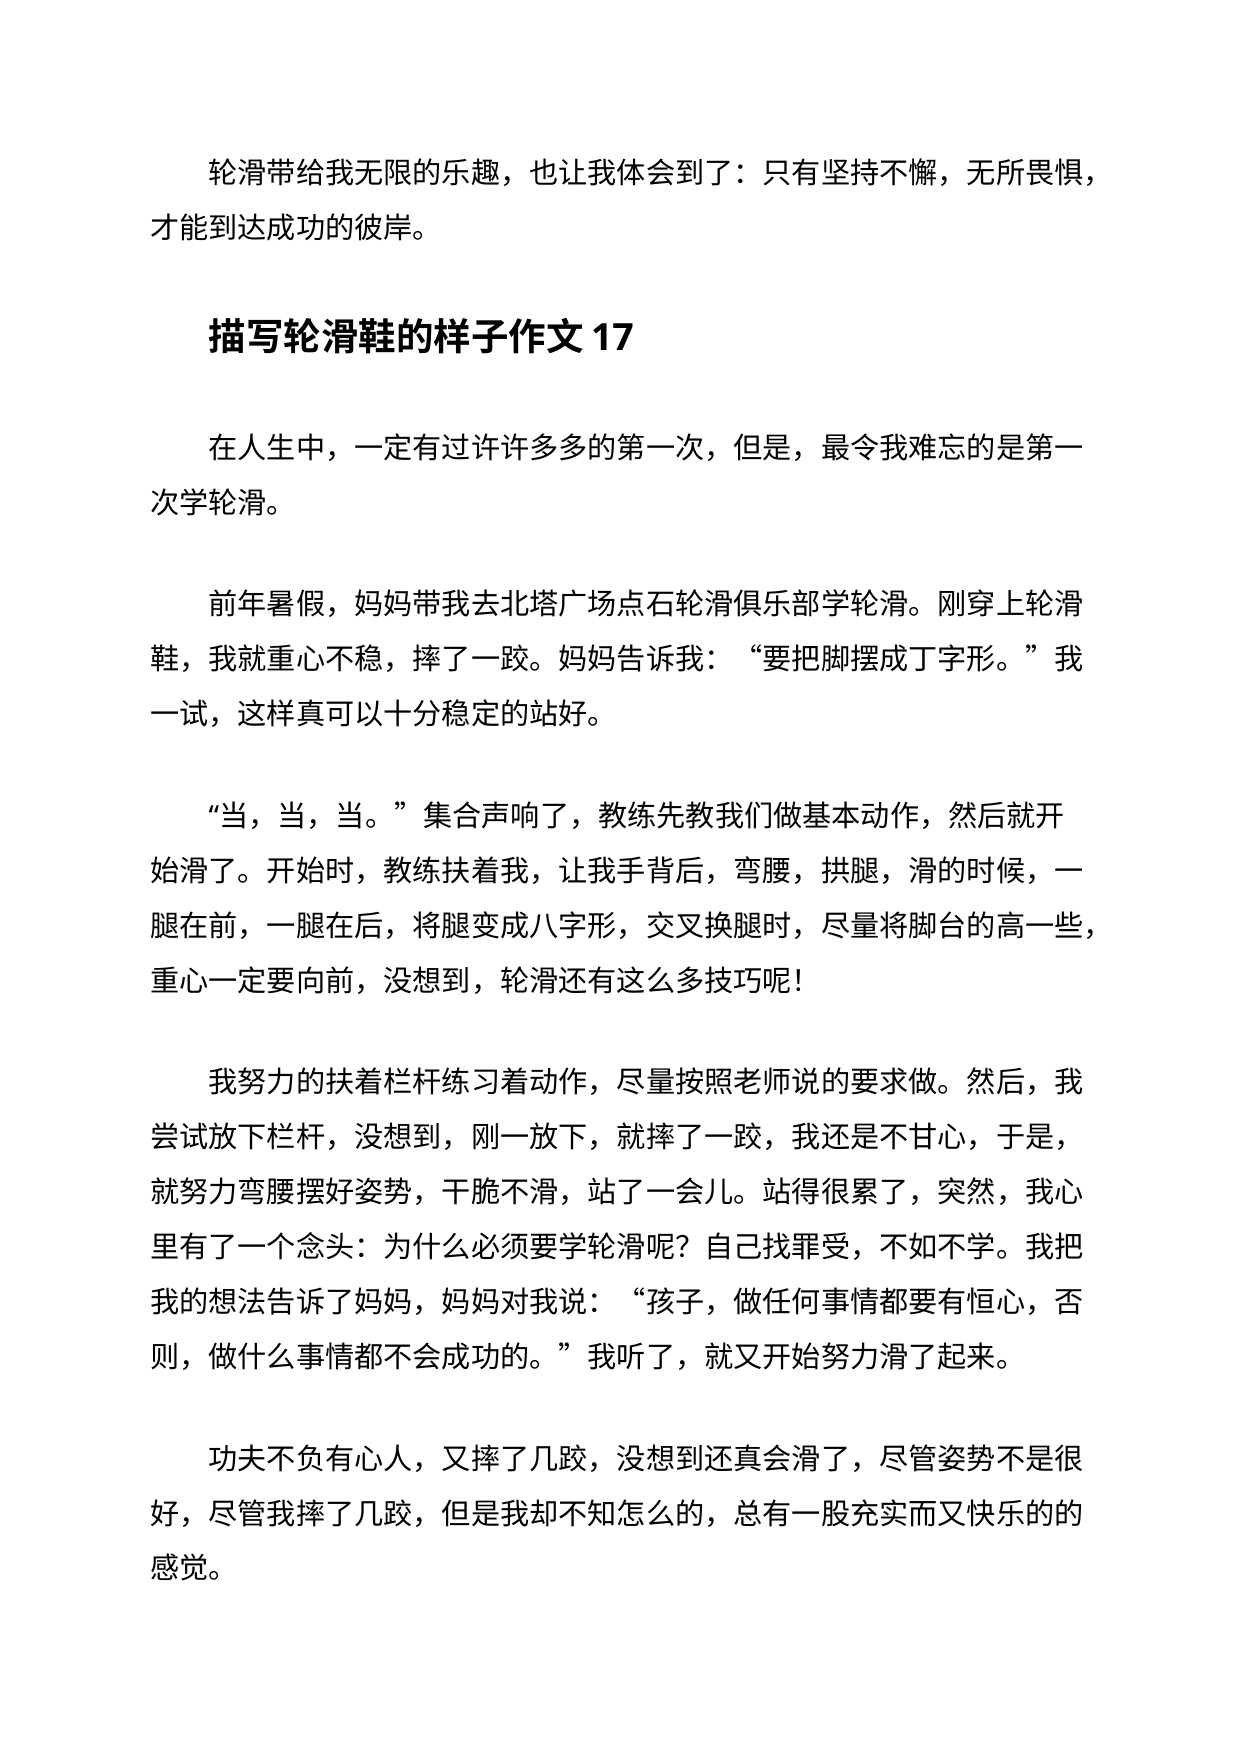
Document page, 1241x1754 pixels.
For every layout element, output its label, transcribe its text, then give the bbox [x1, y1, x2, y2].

text 前年暑假，妈妈带我去北塔广场点石轮滑俱乐部学轮滑。刚穿上轮滑鞋，我就重心不稳，摔了一跤。妈妈告诉我：“要把脚摆成丁字形。”我一试，这样真可以十分稳定的站好。 [150, 581, 1090, 733]
text 轮滑带给我无限的乐趣，也让我体会到了：只有坚持不懈，无所畏惧，才能到达成功的彼岸。 [150, 150, 1090, 247]
text 在人生中，一定有过许许多多的第一次，但是，最令我难忘的是第一次学轮滑。 [150, 424, 1090, 521]
text 描写轮滑鞋的样子作文17 [150, 307, 1090, 361]
text 我努力的扶着栏杆练习着动作，尽量按照老师说的要求做。然后，我尝试放下栏杆，没想到，刚一放下，就摔了一跤，我还是不甘心，于是，就努力弯腰摆好姿势，干脆不滑，站了一会儿。站得很累了，突然，我心里有了一个念头：为什么必须要学轮滑呢？自己找罪受，不如不学。我把我的想法告诉了妈妈，妈妈对我说：“孩子，做任何事情都要有恒心，否则，做什么事情都不会成功的。”我听了，就又开始努力滑了起来。 [150, 1059, 1090, 1376]
text “当，当，当。”集合声响了，教练先教我们做基本动作，然后就开始滑了。开始时，教练扶着我，让我手背后，弯腰，拱腿，滑的时候，一腿在前，一腿在后，将腿变成八字形，交叉换腿时，尽量将脚台的高一些，重心一定要向前，没想到，轮滑还有这么多技巧呢！ [150, 792, 1090, 999]
text 功夫不负有心人，又摔了几跤，没想到还真会滑了，尽管姿势不是很好，尽管我摔了几跤，但是我却不知怎么的，总有一股充实而又快乐的的感觉。 [150, 1435, 1090, 1587]
